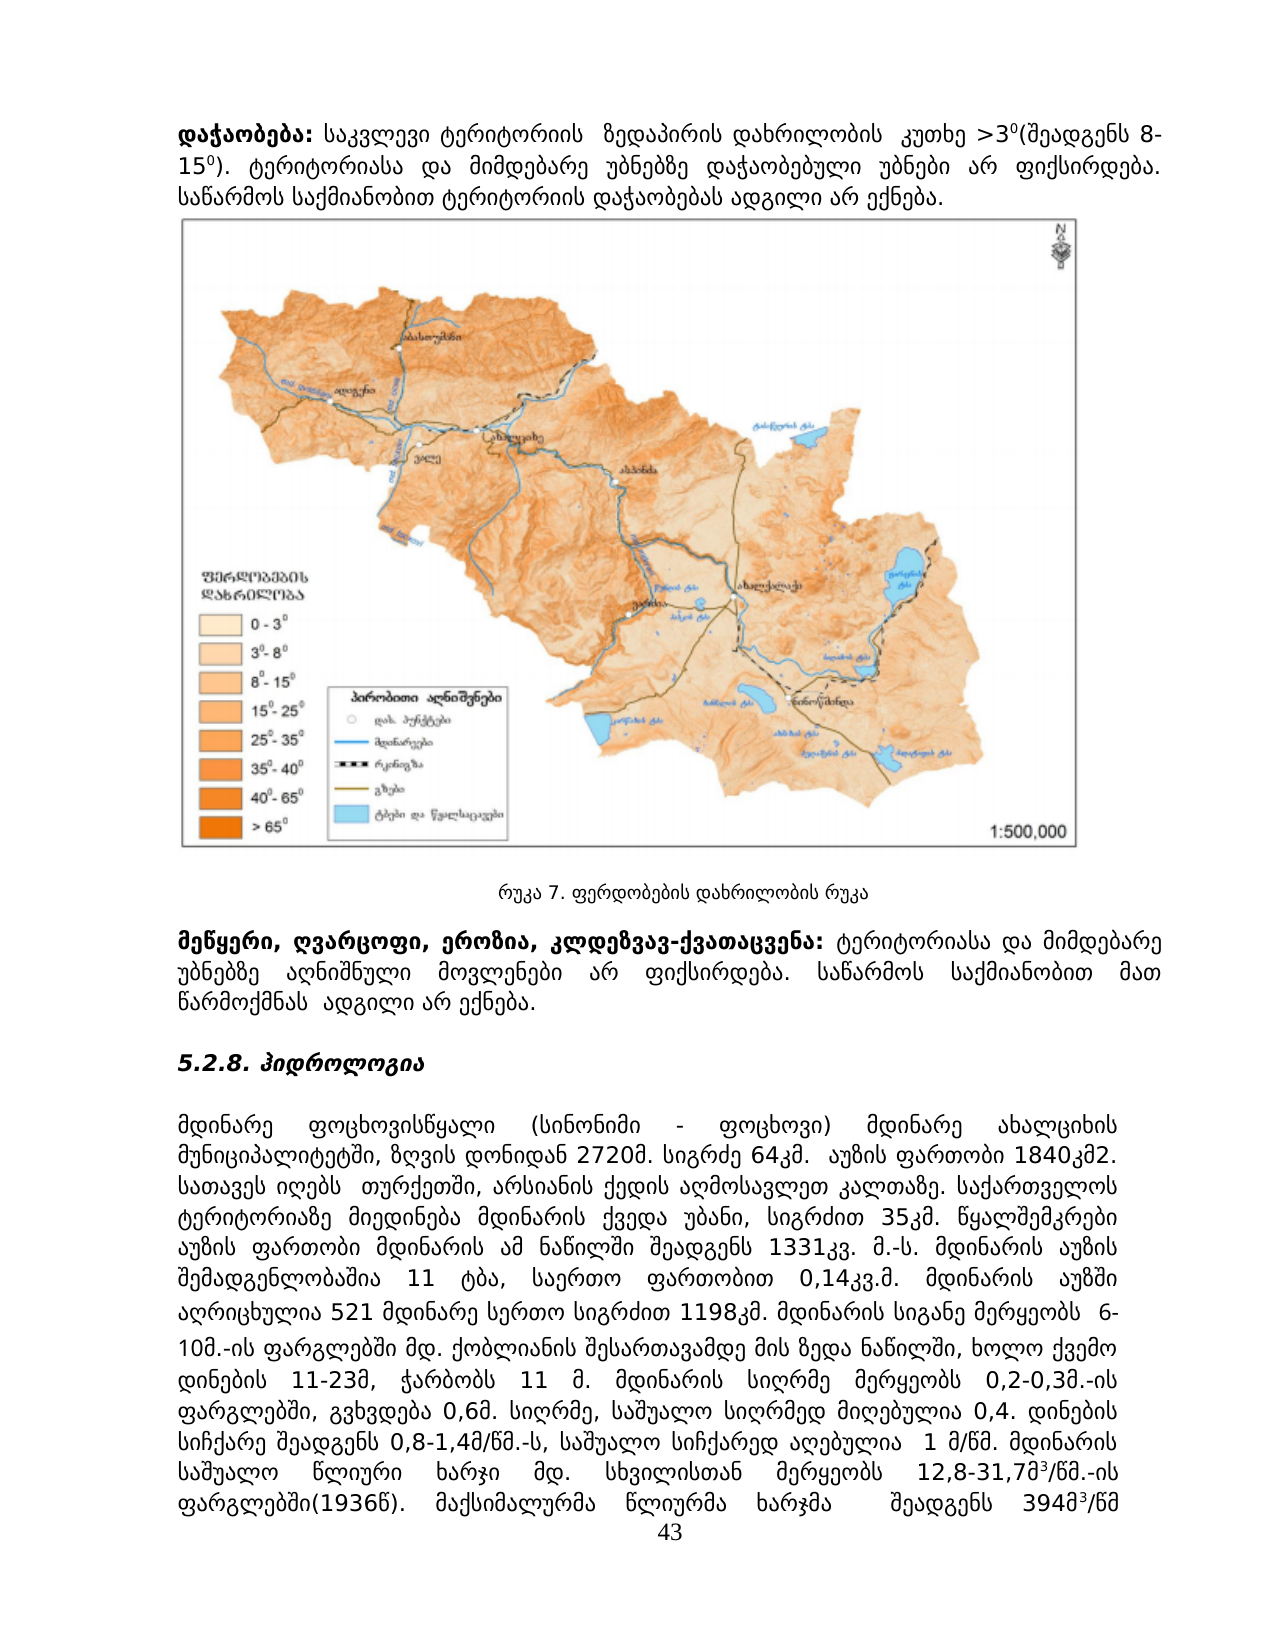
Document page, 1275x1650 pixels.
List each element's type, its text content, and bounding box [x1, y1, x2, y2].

text რუკა 7. ფერდობების დახრილობის რუკა [177, 882, 1162, 904]
text მეწყერი, ღვარცოფი, ეროზია, კლდეზვავ-ქვათაცვენა: ტერიტორიასა და მიმდებარე უბნებზე აღნიშნული მოვლენები არ ფიქსირდება. საწარმოს საქმიანობით მათ წარმოქმნას ადგილი არ ექნება. [177, 928, 1162, 1016]
text დაჭაობება: საკვლევი ტერიტორიის ზედაპირის დახრილობის კუთხე >30(შეადგენს 8-150). ტერიტორიასა და მიმდებარე უბნებზე დაჭაობებული უბნები არ ფიქსირდება. საწარმოს საქმიანობით ტერიტორიის დაჭაობებას ადგილი არ ექნება. [177, 118, 1162, 211]
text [177, 1112, 1119, 1517]
picture [177, 214, 1083, 857]
text 5.2.8. ჰიდროლოგია [177, 1051, 1162, 1077]
